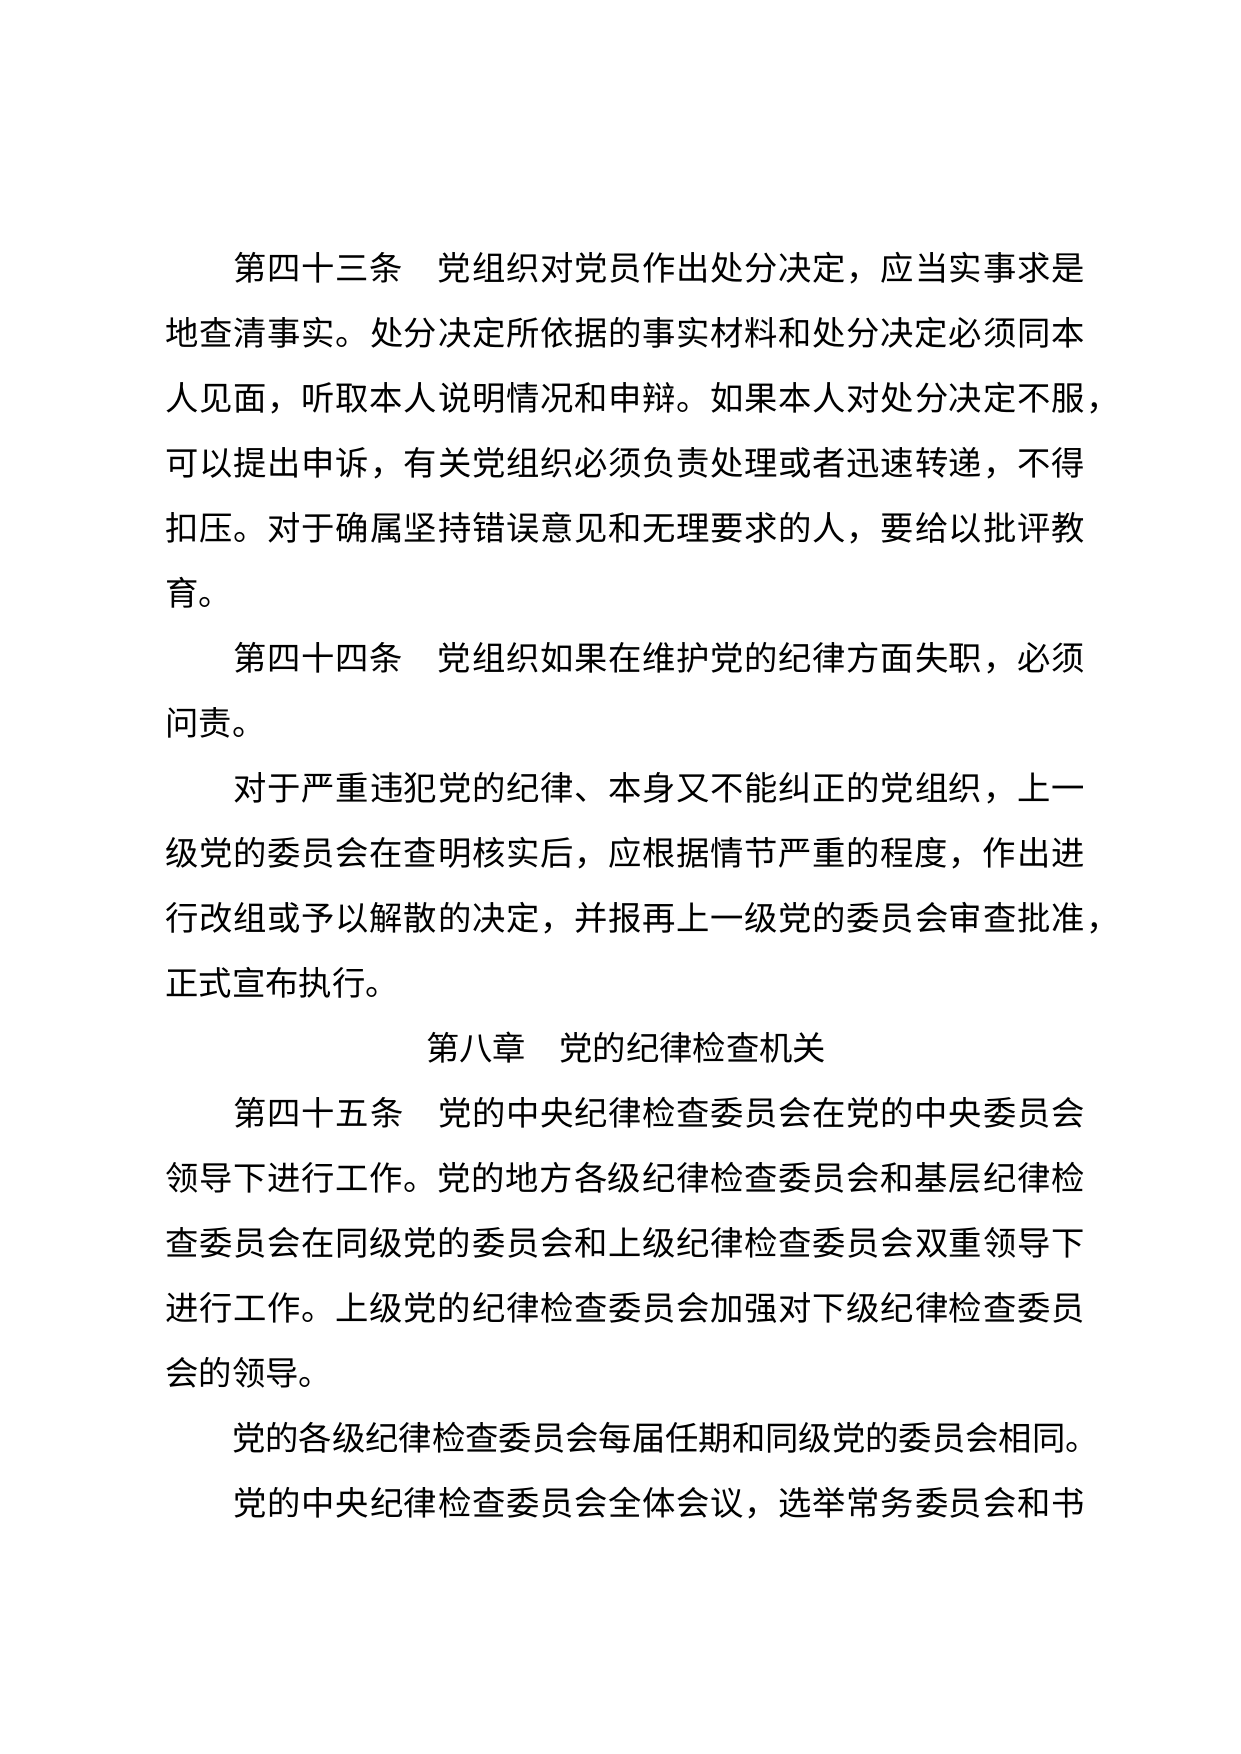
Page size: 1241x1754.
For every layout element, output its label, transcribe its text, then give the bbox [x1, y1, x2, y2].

text 对于严重违犯党的纪律、本身又不能纠正的党组织，上一级党的委员会在查明核实后，应根据情节严重的程度，作出进行改组或予以解散的决定，并报再上一级党的委员会审查批准，正式宣布执行。 [165, 753, 1087, 1013]
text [165, 1468, 1087, 1533]
text 第八章 党的纪律检查机关 [165, 1013, 1087, 1078]
text 第四十四条 党组织如果在维护党的纪律方面失职，必须问责。 [165, 623, 1087, 753]
text 党的各级纪律检查委员会每届任期和同级党的委员会相同。 [165, 1403, 1087, 1468]
text 第四十五条 党的中央纪律检查委员会在党的中央委员会领导下进行工作。党的地方各级纪律检查委员会和基层纪律检查委员会在同级党的委员会和上级纪律检查委员会双重领导下进行工作。上级党的纪律检查委员会加强对下级纪律检查委员会的领导。 [165, 1078, 1087, 1403]
text 第四十三条 党组织对党员作出处分决定，应当实事求是地查清事实。处分决定所依据的事实材料和处分决定必须同本人见面，听取本人说明情况和申辩。如果本人对处分决定不服，可以提出申诉，有关党组织必须负责处理或者迅速转递，不得扣压。对于确属坚持错误意见和无理要求的人，要给以批评教育。 [165, 233, 1087, 623]
